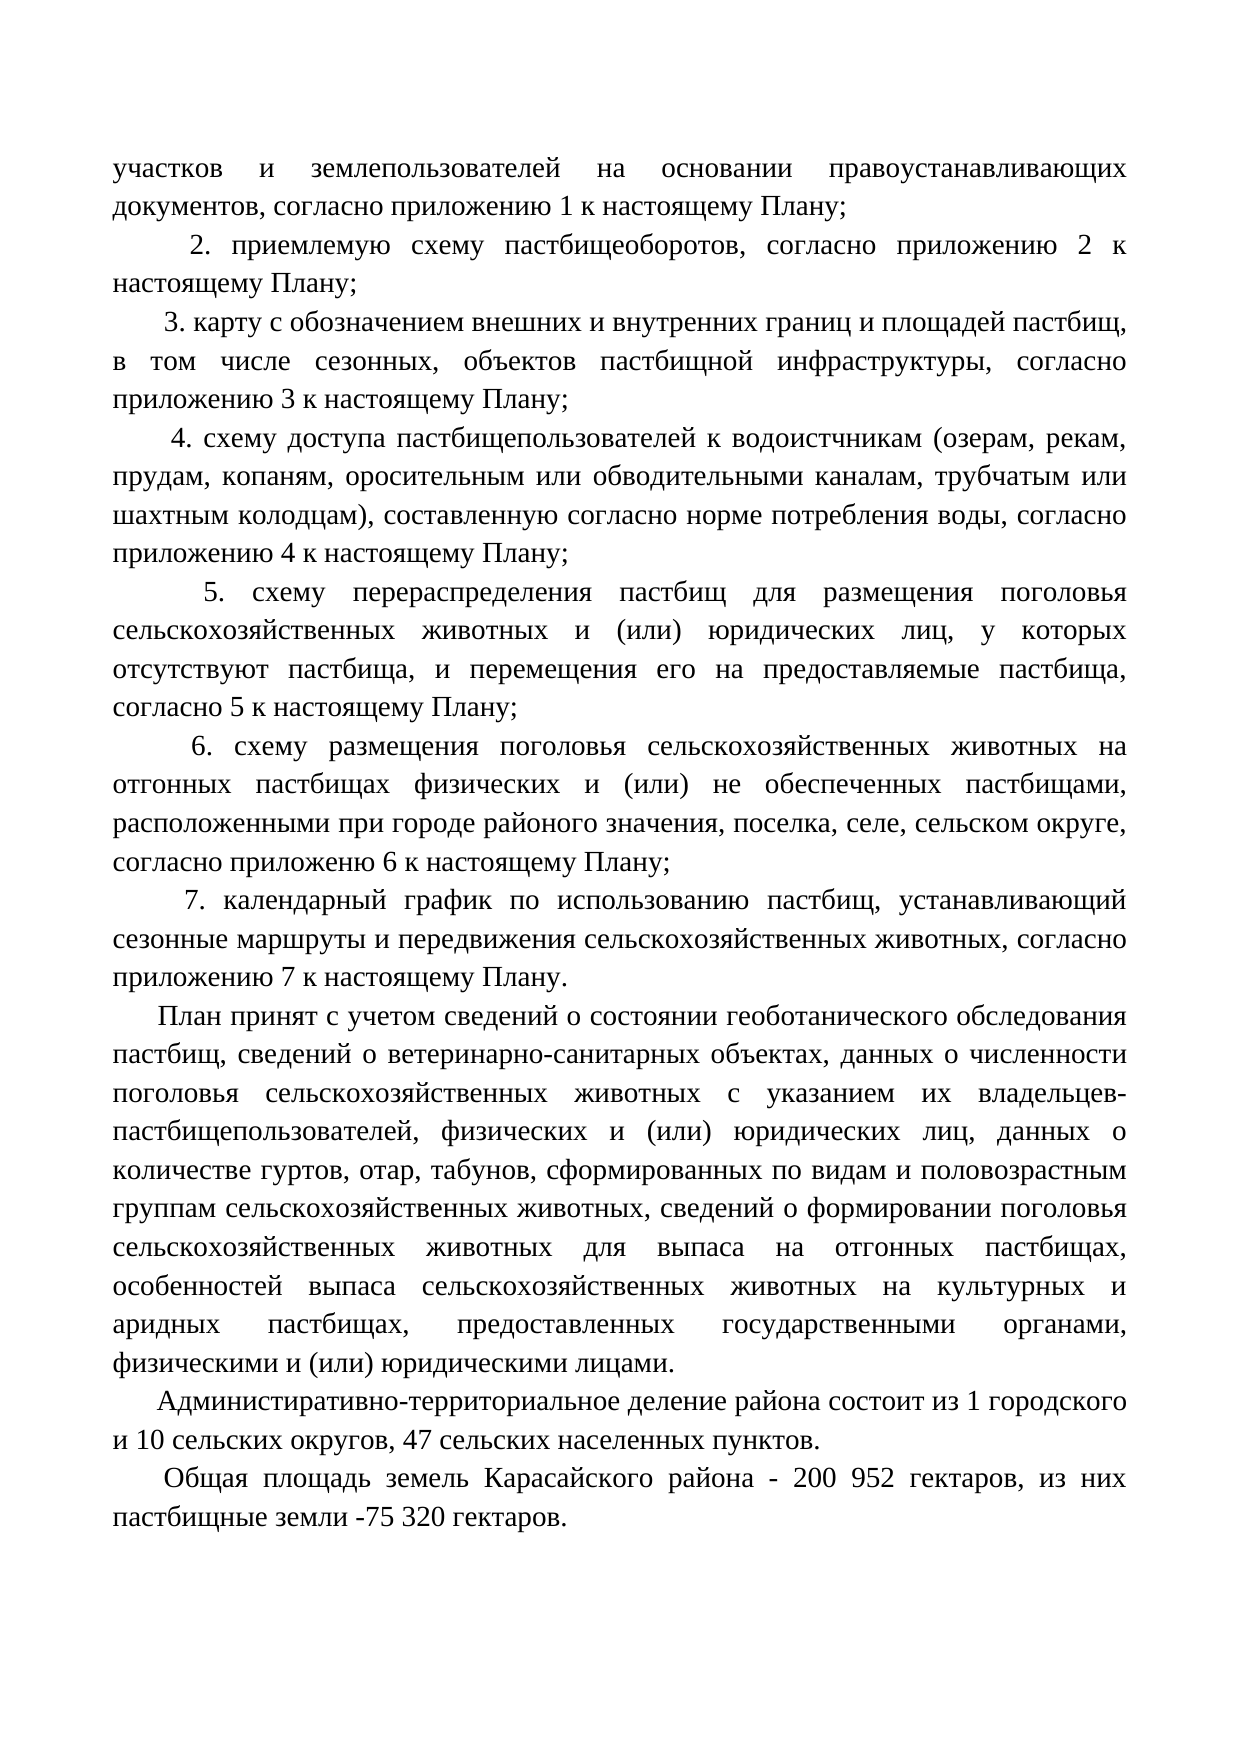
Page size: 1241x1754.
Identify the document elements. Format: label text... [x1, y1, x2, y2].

text План принят с учетом сведений о состоянии геоботанического обследования пастбищ, сведений о ветеринарно-санитарных объектах, данных о численности поголовья сельскохозяйственных животных с указанием их владельцев-пастбищепользователей, физических и (или) юридических лиц, данных о количестве гуртов, отар, табунов, сформированных по видам и половозрастным группам сельскохозяйственных животных, сведений о формировании поголовья сельскохозяйственных животных для выпаса на отгонных пастбищах, особенностей выпаса сельскохозяйственных животных на культурных и аридных пастбищах, предоставленных государственными органами, физическими и (или) юридическими лицами. [112, 998, 1128, 1378]
text 4. схему доступа пастбищепользователей к водоистчникам (озерам, рекам, прудам, копаням, оросительным или обводительными каналам, трубчатым или шахтным колодцам), составленную согласно норме потребления воды, согласно приложению 4 к настоящему Плану; [112, 420, 1128, 569]
text 3. карту с обозначением внешних и внутренних границ и площадей пастбищ, в том числе сезонных, объектов пастбищной инфраструктуры, согласно приложению 3 к настоящему Плану; [112, 304, 1128, 415]
text Общая площадь земель Карасайского района - 200 952 гектаров, из них пастбищные земли -75 320 гектаров. [112, 1460, 1128, 1532]
text 6. схему размещения поголовья сельскохозяйственных животных на отгонных пастбищах физических и (или) не обеспеченных пастбищами, расположенными при городе районого значения, поселка, селе, сельском округе, согласно приложеню 6 к настоящему Плану; [112, 728, 1128, 877]
text 7. календарный график по использованию пастбищ, устанавливающий сезонные маршруты и передвижения сельскохозяйственных животных, согласно приложению 7 к настоящему Плану. [112, 882, 1128, 993]
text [112, 150, 1128, 222]
text 2. приемлемую схему пастбищеоборотов, согласно приложению 2 к настоящему Плану; [112, 227, 1128, 299]
text Администиративно-территориальное деление района состоит из 1 городского и 10 сельских округов, 47 сельских населенных пунктов. [112, 1383, 1128, 1455]
text 5. схему перераспределения пастбищ для размещения поголовья сельскохозяйственных животных и (или) юридических лиц, у которых отсутствуют пастбища, и перемещения его на предоставляемые пастбища, согласно 5 к настоящему Плану; [112, 574, 1128, 723]
